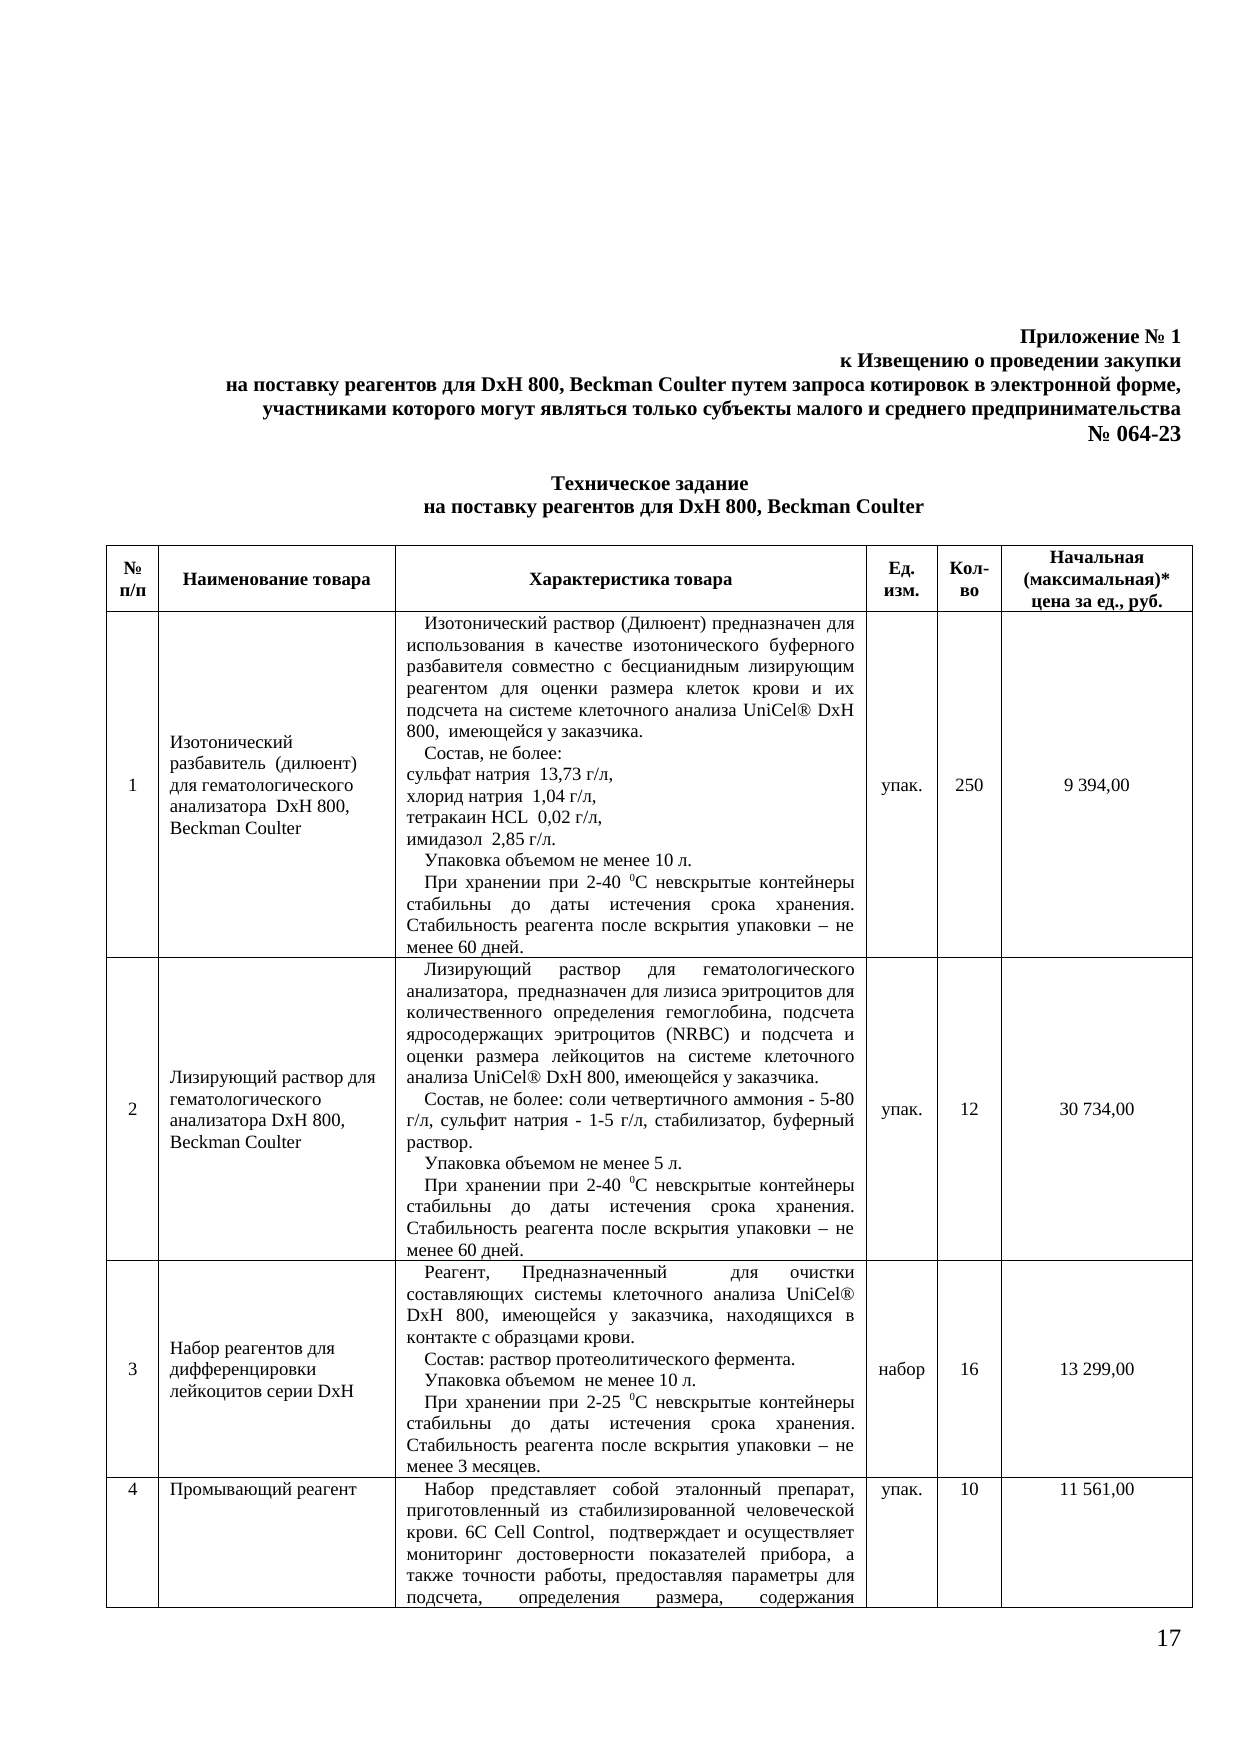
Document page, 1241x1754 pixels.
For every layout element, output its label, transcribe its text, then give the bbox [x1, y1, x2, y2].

text № 064-23 [118, 420, 1181, 446]
table_cell Изотонический раствор (Дилюент) предназначен для использования в качестве изотонического буферного разбавителя совместно с бесцианидным лизирующим реагентом для оценки размера клеток крови и их подсчета на системе клеточного анализа UniCel® DxH 800, имеющейся у заказчика. Состав, не более: сульфат натрия 13,73 г/л, хлорид натрия 1,04 г/л, тетракаин HCL 0,02 г/л, имидазол 2,85 г/л. Упаковка объемом не менее 10 л. При хранении при 2-40 0С невскрытые контейнеры стабильны до даты истечения срока хранения. Стабильность реагента после вскрытия упаковки – не менее 60 дней. [396, 612, 866, 957]
table_header № п/п [107, 546, 158, 611]
table_cell 2 [107, 958, 158, 1260]
text Приложение № 1 [118, 324, 1181, 348]
table_cell Реагент, Предназначенный для очистки составляющих системы клеточного анализа UniCel® DxH 800, имеющейся у заказчика, находящихся в контакте с образцами крови. Состав: раствор протеолитического фермента. Упаковка объемом не менее 10 л. При хранении при 2-25 0С невскрытые контейнеры стабильны до даты истечения срока хранения. Стабильность реагента после вскрытия упаковки – не менее 3 месяцев. [396, 1261, 866, 1477]
table_cell 16 [938, 1261, 1001, 1477]
table_header Наименование товара [159, 546, 395, 611]
table_cell Лизирующий раствор для гематологического анализатора DxH 800, Beckman Coulter [159, 958, 395, 1260]
table_cell 11 561,00 [1002, 1478, 1192, 1607]
table_cell упак. [867, 612, 937, 957]
text на поставку реагентов для DxH 800, Beckman Coulter [126, 494, 1181, 518]
table_cell Изотонический разбавитель (дилюент) для гематологического анализатора DxH 800, Beckman Coulter [159, 612, 395, 957]
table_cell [396, 1478, 866, 1607]
table_cell набор [867, 1261, 937, 1477]
table_cell Промывающий реагент [159, 1478, 395, 1607]
text Техническое задание [118, 470, 1181, 494]
table_cell 12 [938, 958, 1001, 1260]
table_cell 9 394,00 [1002, 612, 1192, 957]
table_header Ед. изм. [867, 546, 937, 611]
table_header Начальная (максимальная)* цена за ед., руб. [1002, 546, 1192, 611]
table_cell 250 [938, 612, 1001, 957]
table_cell 4 [107, 1478, 158, 1607]
table_header Кол-во [938, 546, 1001, 611]
table_cell Набор реагентов для дифференцировки лейкоцитов серии DxH [159, 1261, 395, 1477]
table_cell упак. [867, 1478, 937, 1607]
table_cell упак. [867, 958, 937, 1260]
table_cell 10 [938, 1478, 1001, 1607]
table_header Характеристика товара [396, 546, 866, 611]
text к Извещению о проведении закупки [118, 348, 1181, 372]
text на поставку реагентов для DxH 800, Beckman Coulter путем запроса котировок в электронной форме, участниками которого могут являться только субъекты малого и среднего предпринимательства [118, 372, 1181, 420]
table_cell 13 299,00 [1002, 1261, 1192, 1477]
table_cell 30 734,00 [1002, 958, 1192, 1260]
table_cell 3 [107, 1261, 158, 1477]
table_cell Лизирующий раствор для гематологического анализатора, предназначен для лизиса эритроцитов для количественного определения гемоглобина, подсчета ядросодержащих эритроцитов (NRBC) и подсчета и оценки размера лейкоцитов на системе клеточного анализа UniCel® DxH 800, имеющейся у заказчика. Состав, не более: соли четвертичного аммония - 5-80 г/л, сульфит натрия - 1-5 г/л, стабилизатор, буферный раствор. Упаковка объемом не менее 5 л. При хранении при 2-40 0С невскрытые контейнеры стабильны до даты истечения срока хранения. Стабильность реагента после вскрытия упаковки – не менее 60 дней. [396, 958, 866, 1260]
table_cell 1 [107, 612, 158, 957]
